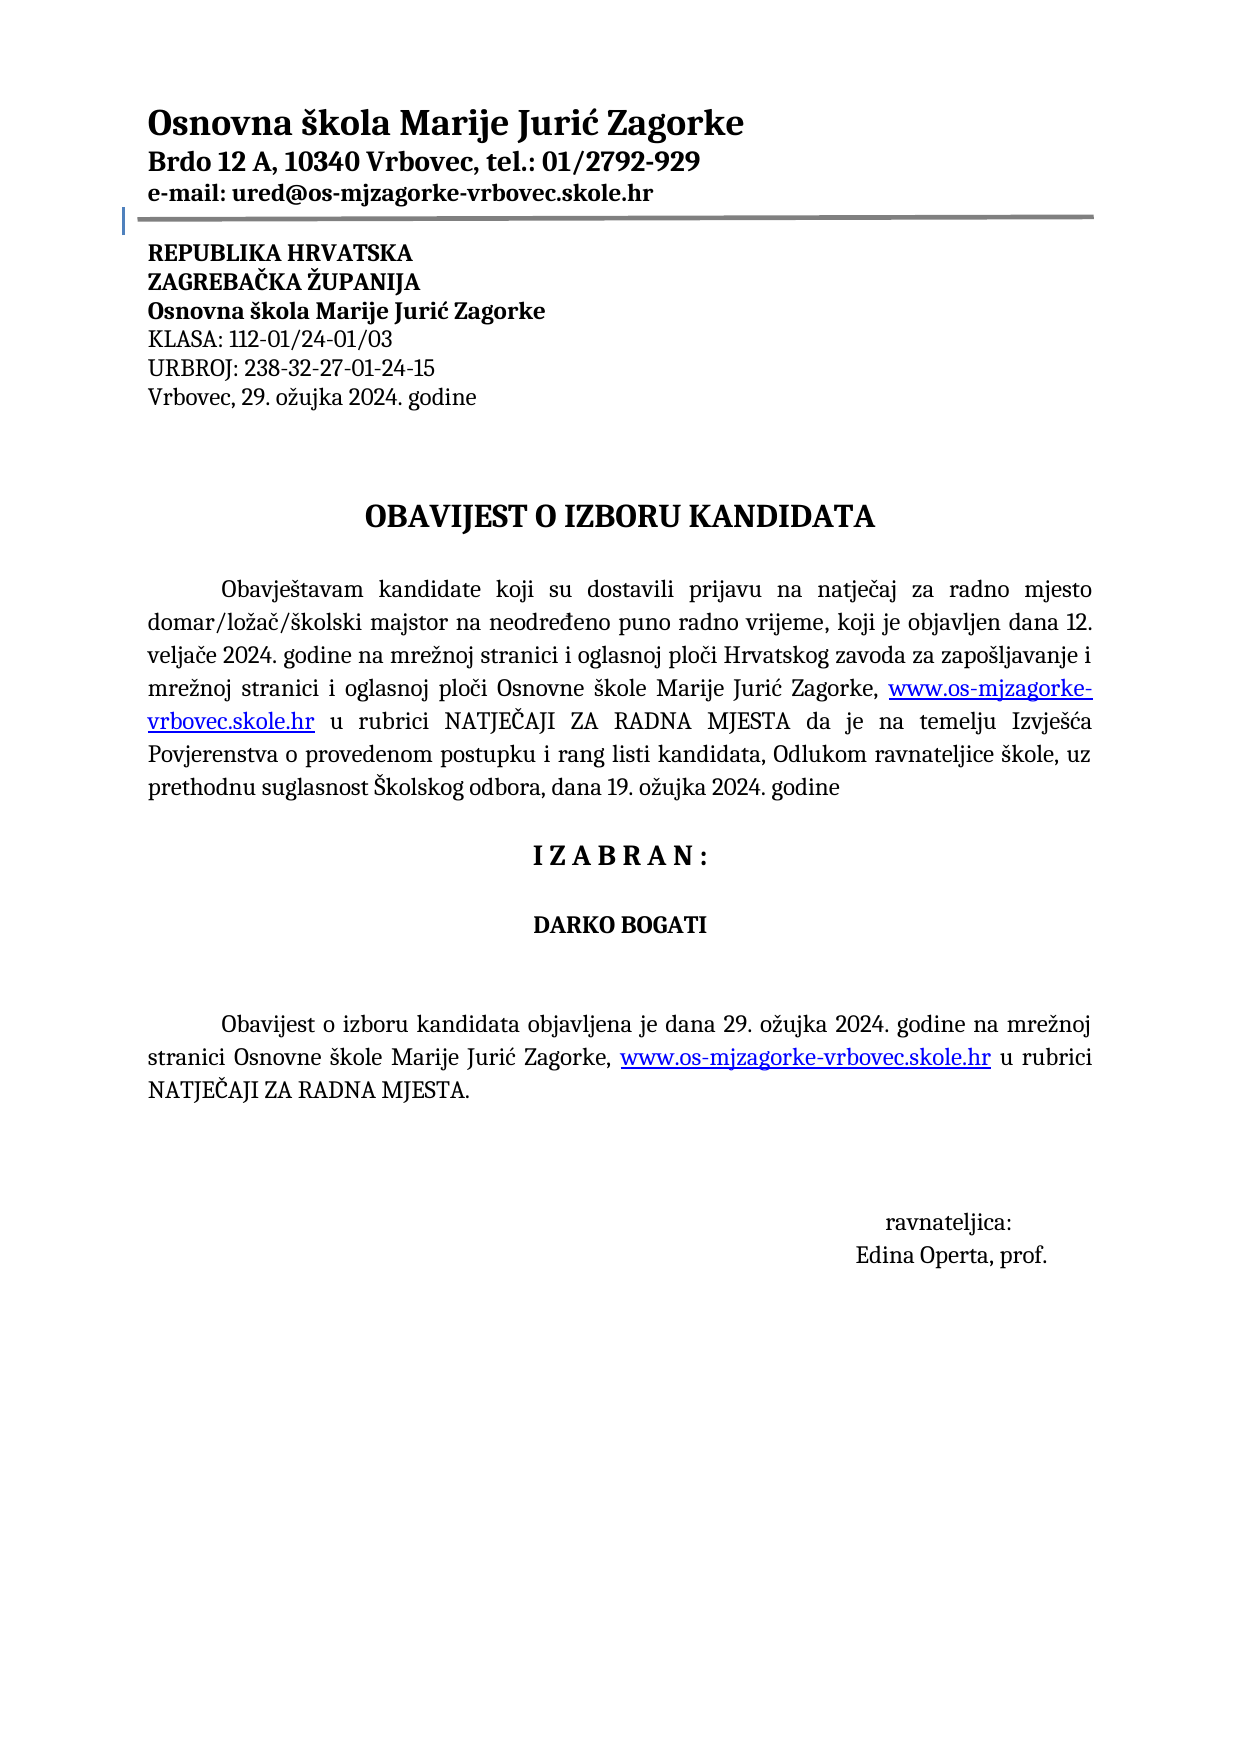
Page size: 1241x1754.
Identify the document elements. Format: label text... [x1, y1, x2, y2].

text Vrbovec, 29. ožujka 2024. godine [148, 383, 1093, 412]
text Obavijest o izboru kandidata objavljena je dana 29. ožujka 2024. godine na mrežnoj stranici Osnovne škole Marije Jurić Zagorke, www.os-mjzagorke-vrbovec.skole.hr u rubrici NATJEČAJI ZA RADNA MJESTA. [148, 1010, 1093, 1104]
text Obavještavam kandidate koji su dostavili prijavu na natječaj za radno mjesto domar/ložač/školski majstor na neodređeno puno radno vrijeme, koji je objavljen dana 12. veljače 2024. godine na mrežnoj stranici i oglasnoj ploči Hrvatskog zavoda za zapošljavanje i mrežnoj stranici i oglasnoj ploči Osnovne škole Marije Jurić Zagorke, www.os-mjzagorke-vrbovec.skole.hr u rubrici NATJEČAJI ZA RADNA MJESTA da je na temelju Izvješća Povjerenstva o provedenom postupku i rang listi kandidata, Odlukom ravnateljice škole, uz prethodnu suglasnost Školskog odbora, dana 19. ožujka 2024. godine [148, 575, 1093, 802]
text Osnovna škola Marije Jurić Zagorke [148, 297, 1093, 325]
text I Z A B R A N : [148, 839, 1093, 873]
text OBAVIJEST O IZBORU KANDIDATA [148, 498, 1093, 536]
text REPUBLIKA HRVATSKA [148, 239, 1093, 268]
text Edina Operta, prof. [738, 1241, 1093, 1270]
text URBROJ: 238-32-27-01-24-15 [148, 354, 1093, 383]
text DARKO BOGATI [148, 911, 1093, 939]
text ZAGREBAČKA ŽUPANIJA [148, 268, 1093, 297]
text KLASA: 112-01/24-01/03 [148, 325, 1093, 354]
text ravnateljica: [811, 1208, 1093, 1237]
